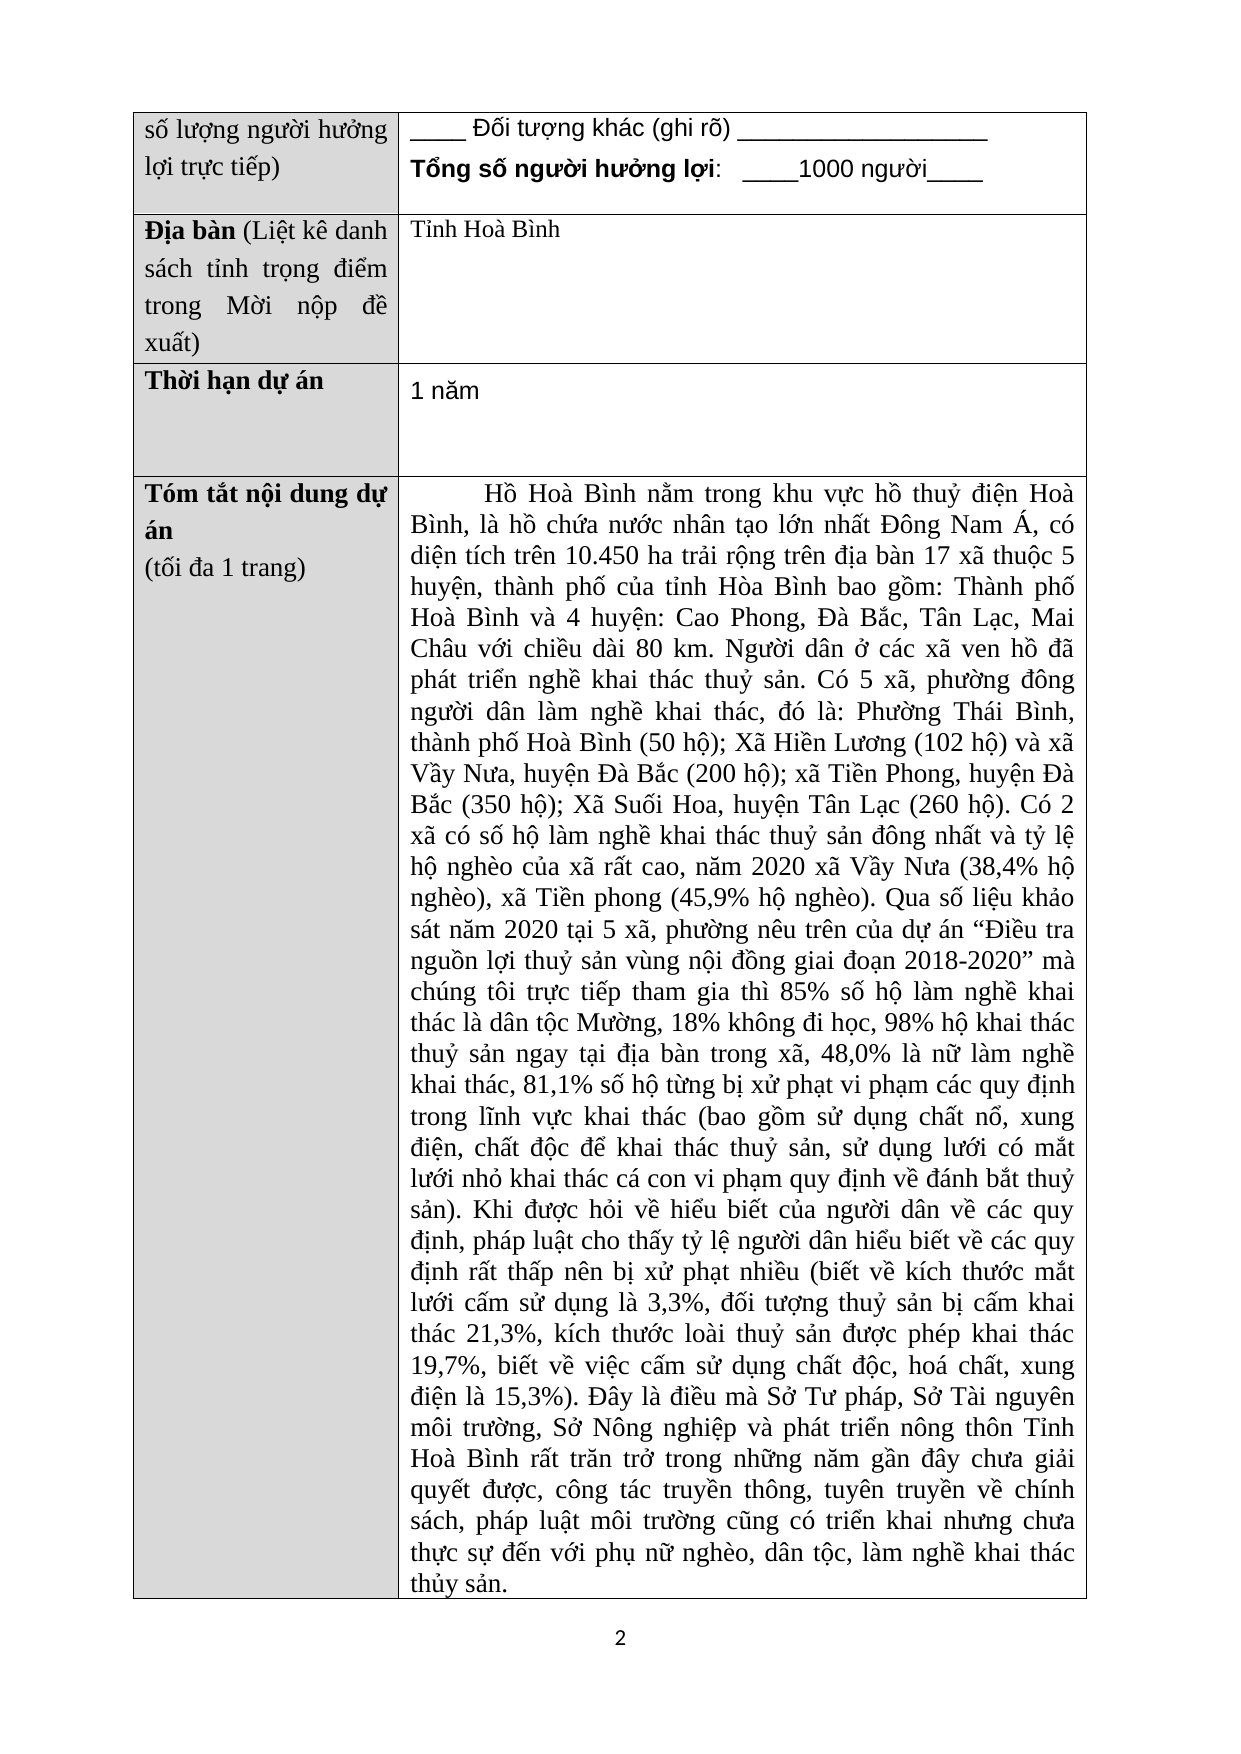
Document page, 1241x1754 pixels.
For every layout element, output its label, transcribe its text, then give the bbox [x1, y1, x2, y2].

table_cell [134, 113, 398, 213]
table_cell Địa bàn (Liệt kê danh sách tỉnh trọng điểm trong Mời nộp đề xuất) [134, 215, 398, 363]
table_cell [399, 113, 1086, 213]
table_cell Tỉnh Hoà Bình [399, 215, 1086, 363]
table_cell 1 năm [399, 364, 1086, 476]
table_cell Thời hạn dự án [134, 364, 398, 476]
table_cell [134, 477, 398, 1598]
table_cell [399, 477, 1086, 1598]
